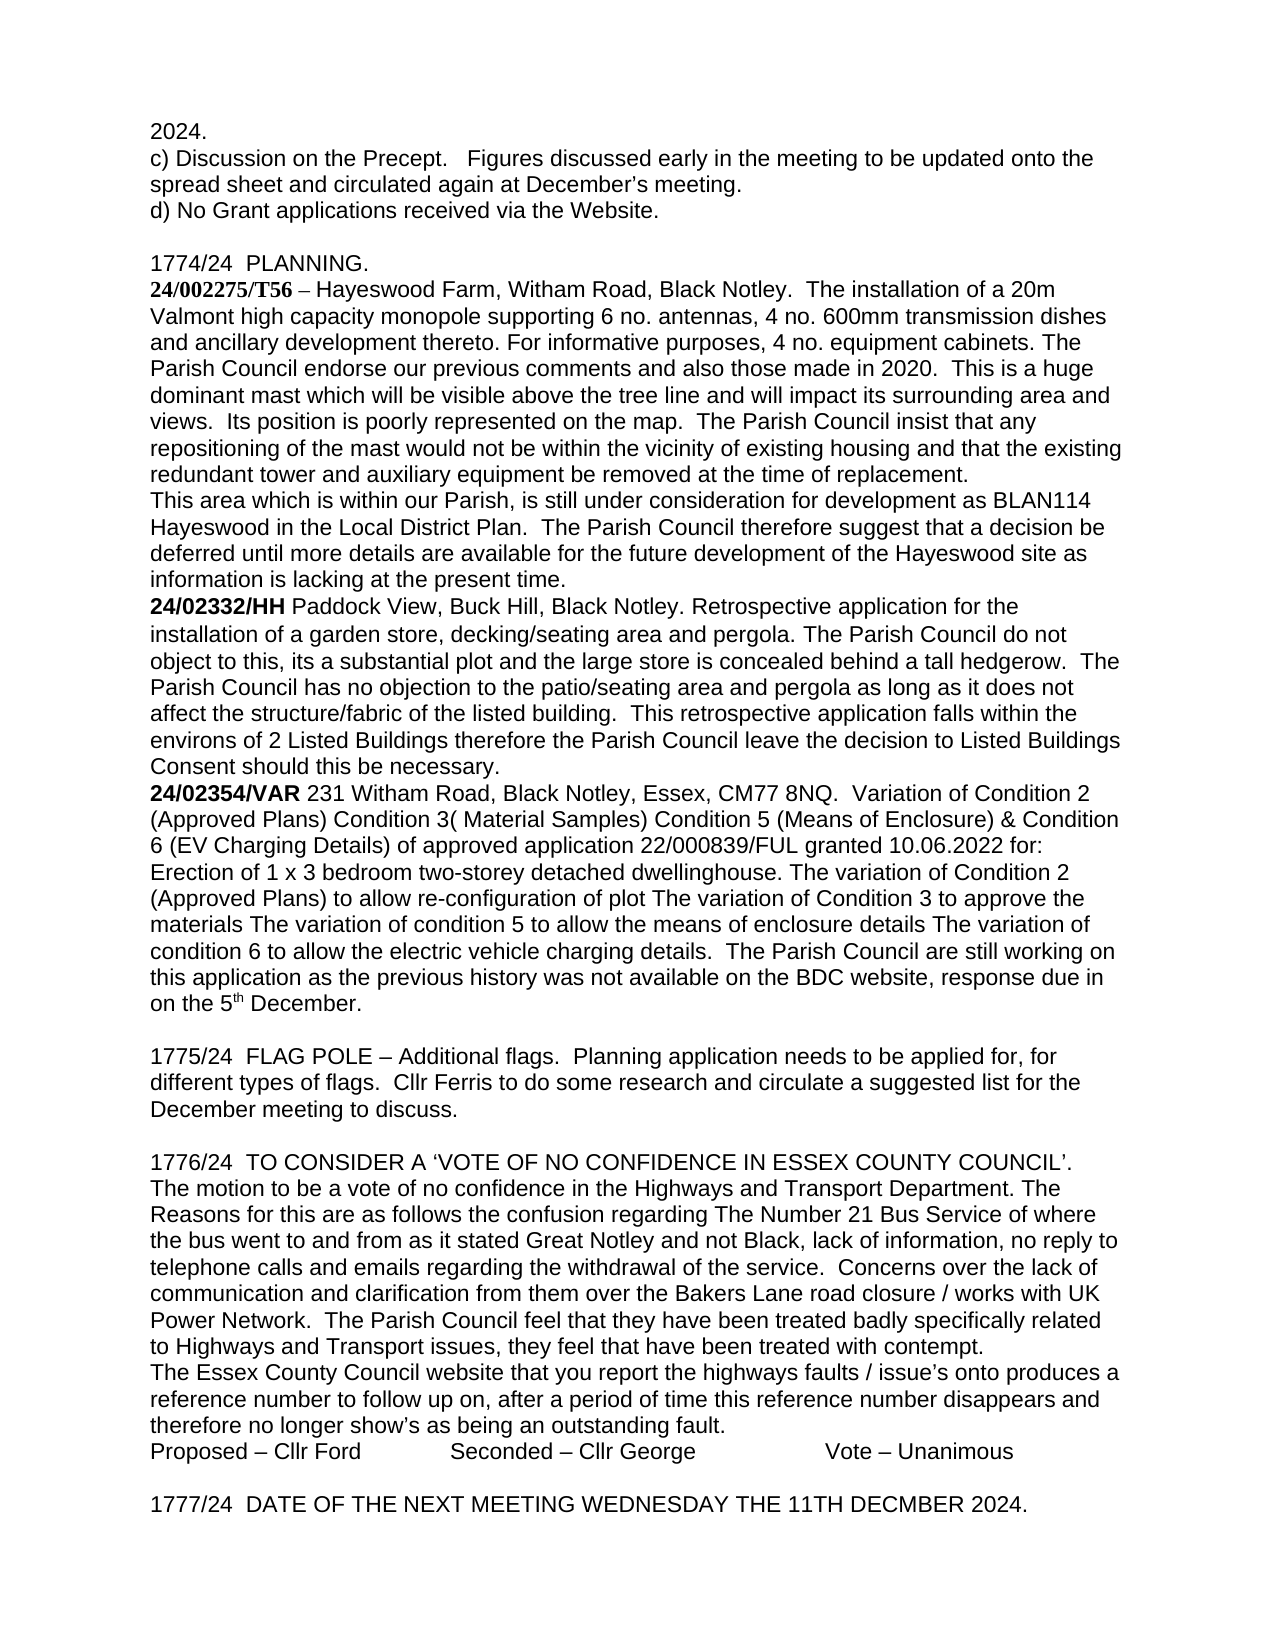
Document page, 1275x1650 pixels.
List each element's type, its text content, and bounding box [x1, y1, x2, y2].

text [150, 118, 1125, 144]
text The motion to be a vote of no confidence in the Highways and Transport Department. The [150, 1175, 1125, 1201]
text 24/02332/HH Paddock View, Buck Hill, Black Notley. Retrospective application for the installation of a garden store, decking/seating area and pergola. The Parish Council do not object to this, its a substantial plot and the large store is concealed behind a tall hedgerow. The Parish Council has no objection to the patio/seating area and pergola as long as it does not affect the structure/fabric of the listed building. This retrospective application falls within the environs of 2 Listed Buildings therefore the Parish Council leave the decision to Listed Buildings Consent should this be necessary. [150, 593, 1125, 779]
text 24/02354/VAR 231 Witham Road, Black Notley, Essex, CM77 8NQ. Variation of Condition 2 (Approved Plans) Condition 3( Material Samples) Condition 5 (Means of Enclosure) & Condition 6 (EV Charging Details) of approved application 22/000839/FUL granted 10.06.2022 for: Erection of 1 x 3 bedroom two-storey detached dwellinghouse. The variation of Condition 2 (Approved Plans) to allow re-configuration of plot The variation of Condition 3 to approve the materials The variation of condition 5 to allow the means of enclosure details The variation of condition 6 to allow the electric vehicle charging details. The Parish Council are still working on this application as the previous history was not available on the BDC website, response due in on the 5th December. [150, 779, 1125, 1017]
text The Essex County Council website that you report the highways faults / issue’s onto produces a reference number to follow up on, after a period of time this reference number disappears and therefore no longer show’s as being an outstanding fault. [150, 1359, 1125, 1438]
text c) Discussion on the Precept. Figures discussed early in the meeting to be updated onto the spread sheet and circulated again at December’s meeting. [150, 144, 1125, 197]
text d) No Grant applications received via the Website. [150, 197, 1125, 223]
text 1777/24 DATE OF THE NEXT MEETING WEDNESDAY THE 11TH DECMBER 2024. [150, 1491, 1125, 1517]
text This area which is within our Parish, is still under consideration for development as BLAN114 Hayeswood in the Local District Plan. The Parish Council therefore suggest that a decision be deferred until more details are available for the future development of the Hayeswood site as information is lacking at the present time. [150, 487, 1125, 593]
text Proposed – Cllr Ford Seconded – Cllr George Vote – Unanimous [150, 1438, 1125, 1465]
text 1776/24 TO CONSIDER A ‘VOTE OF NO CONFIDENCE IN ESSEX COUNTY COUNCIL’. [150, 1148, 1125, 1175]
text 1774/24 PLANNING. [150, 250, 1125, 276]
text 24/002275/T56 – Hayeswood Farm, Witham Road, Black Notley. The installation of a 20m Valmont high capacity monopole supporting 6 no. antennas, 4 no. 600mm transmission dishes and ancillary development thereto. For informative purposes, 4 no. equipment cabinets. The Parish Council endorse our previous comments and also those made in 2020. This is a huge dominant mast which will be visible above the tree line and will impact its surrounding area and views. Its position is poorly represented on the map. The Parish Council insist that any repositioning of the mast would not be within the vicinity of existing housing and that the existing redundant tower and auxiliary equipment be removed at the time of replacement. [150, 276, 1125, 487]
text Reasons for this are as follows the confusion regarding The Number 21 Bus Service of where the bus went to and from as it stated Great Notley and not Black, lack of information, no reply to telephone calls and emails regarding the withdrawal of the service. Concerns over the lack of communication and clarification from them over the Bakers Lane road closure / works with UK Power Network. The Parish Council feel that they have been treated badly specifically related to Highways and Transport issues, they feel that have been treated with contempt. [150, 1201, 1125, 1359]
text 1775/24 FLAG POLE – Additional flags. Planning application needs to be applied for, for different types of flags. Cllr Ferris to do some research and circulate a suggested list for the December meeting to discuss. [150, 1043, 1125, 1122]
